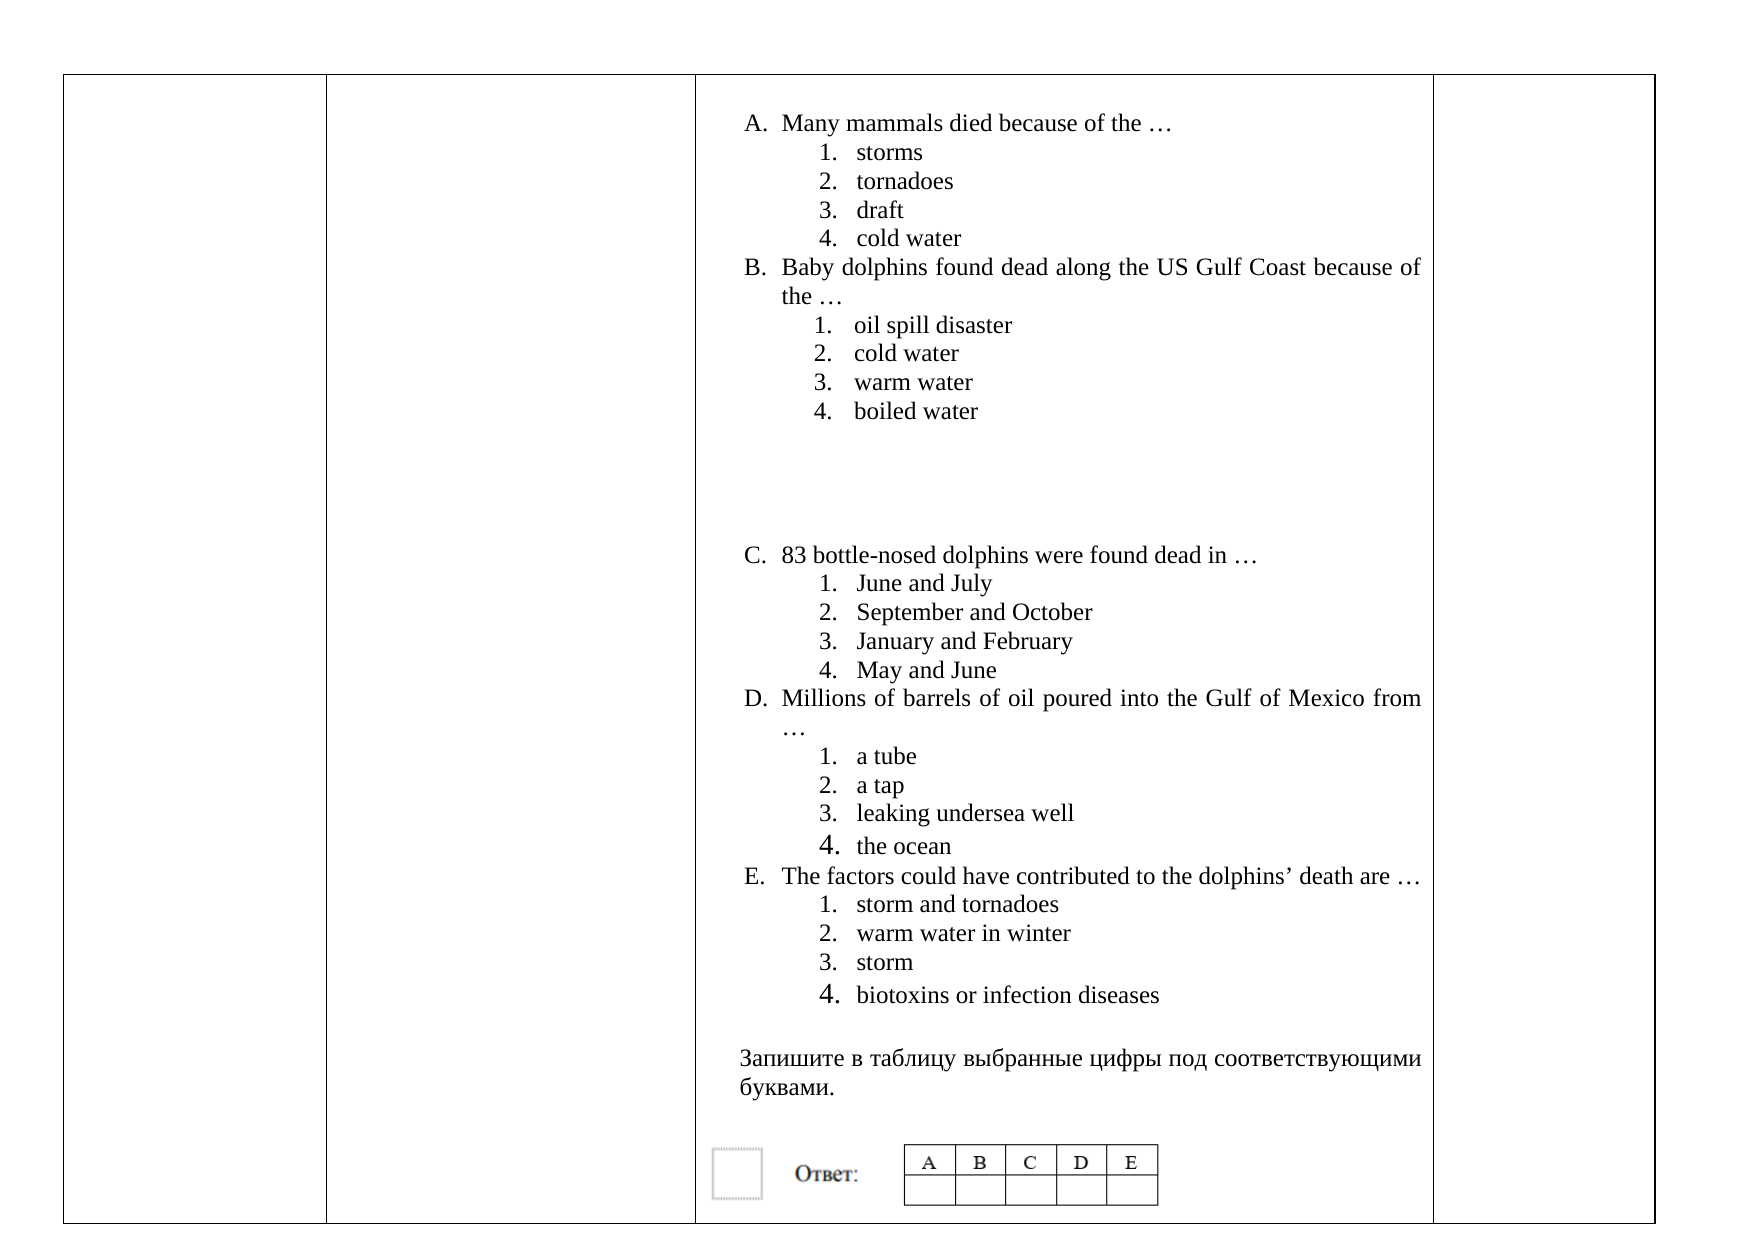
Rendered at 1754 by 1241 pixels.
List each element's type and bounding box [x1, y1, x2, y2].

table_cell [327, 75, 695, 1223]
table_cell [696, 75, 1433, 1223]
picture [706, 1129, 1169, 1223]
table_cell [64, 75, 326, 1223]
table_cell [1434, 75, 1654, 1223]
